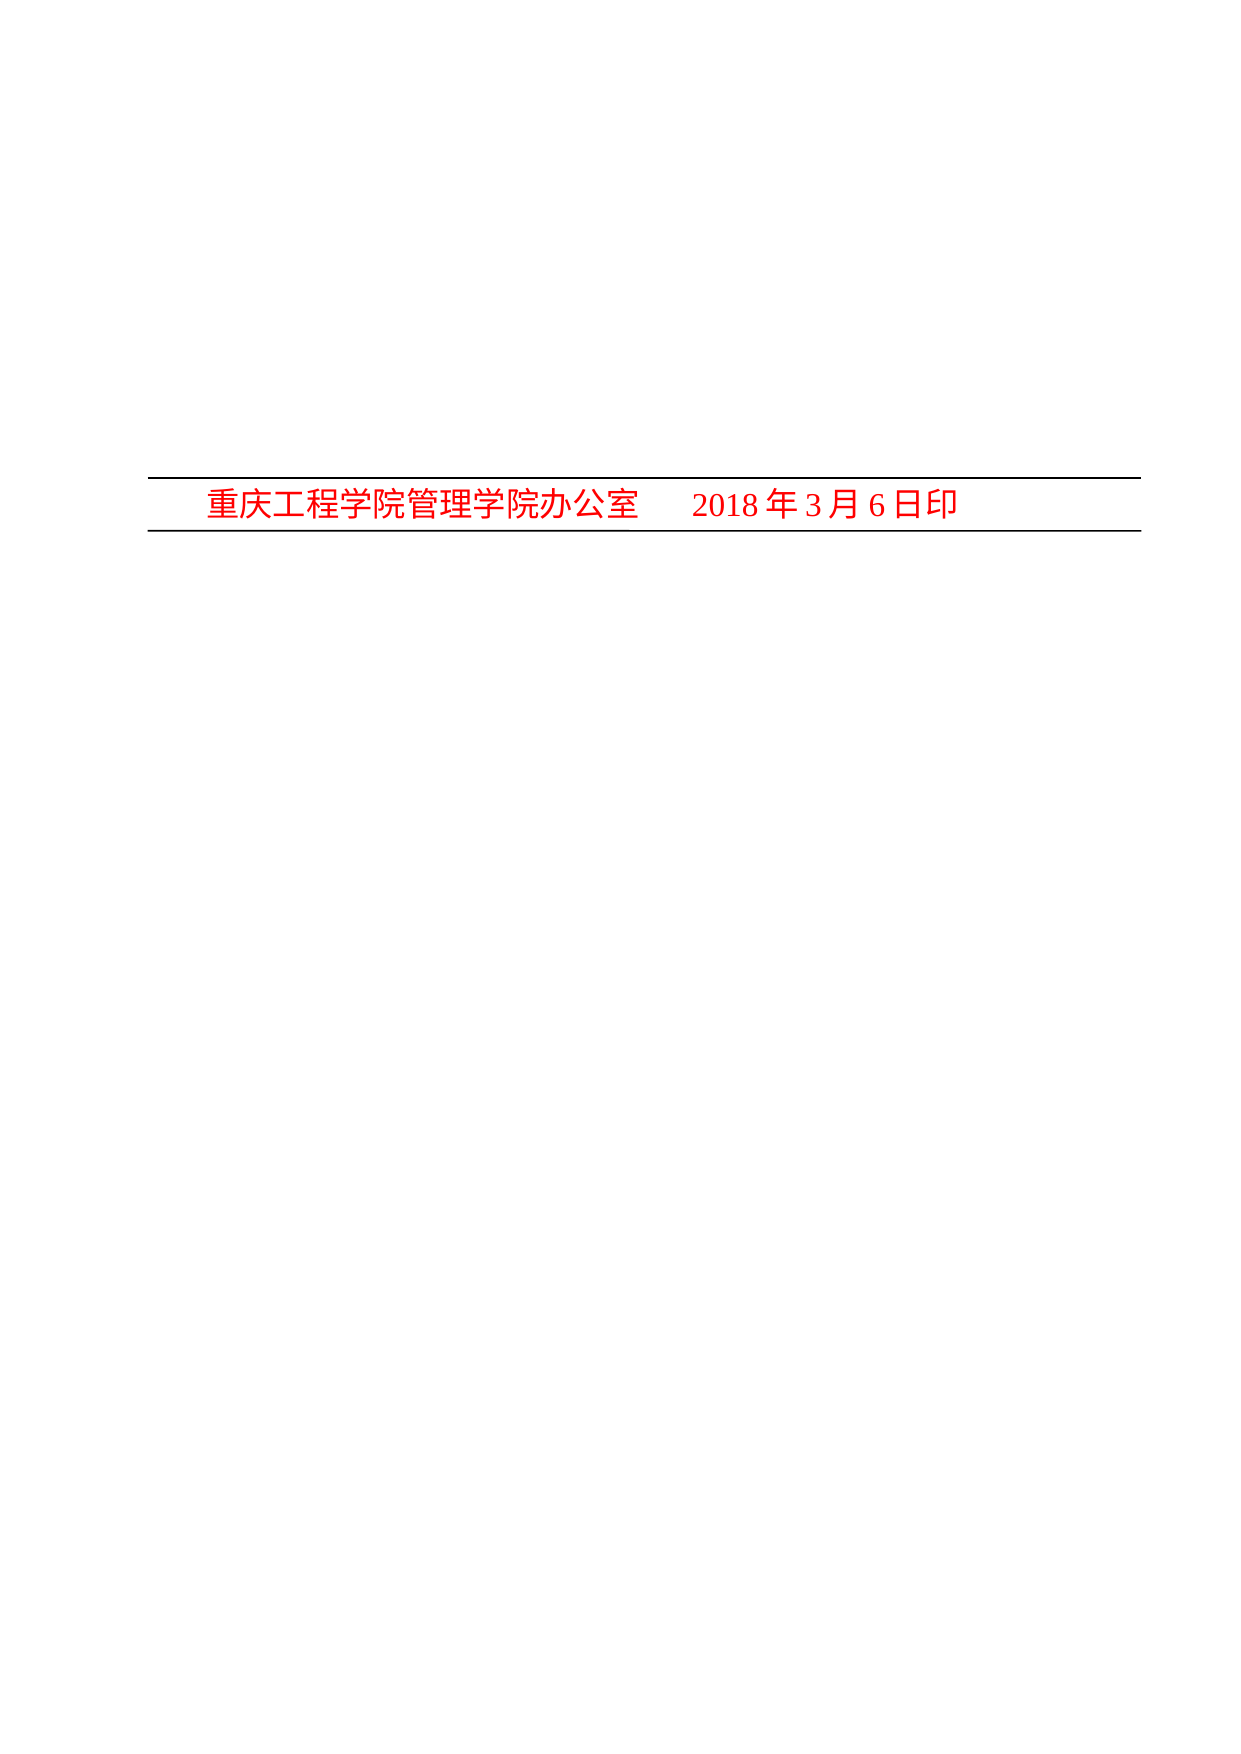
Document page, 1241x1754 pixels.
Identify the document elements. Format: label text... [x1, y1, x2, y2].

text 重庆工程学院管理学院办公室 2018年3月6日印 [148, 479, 1093, 527]
